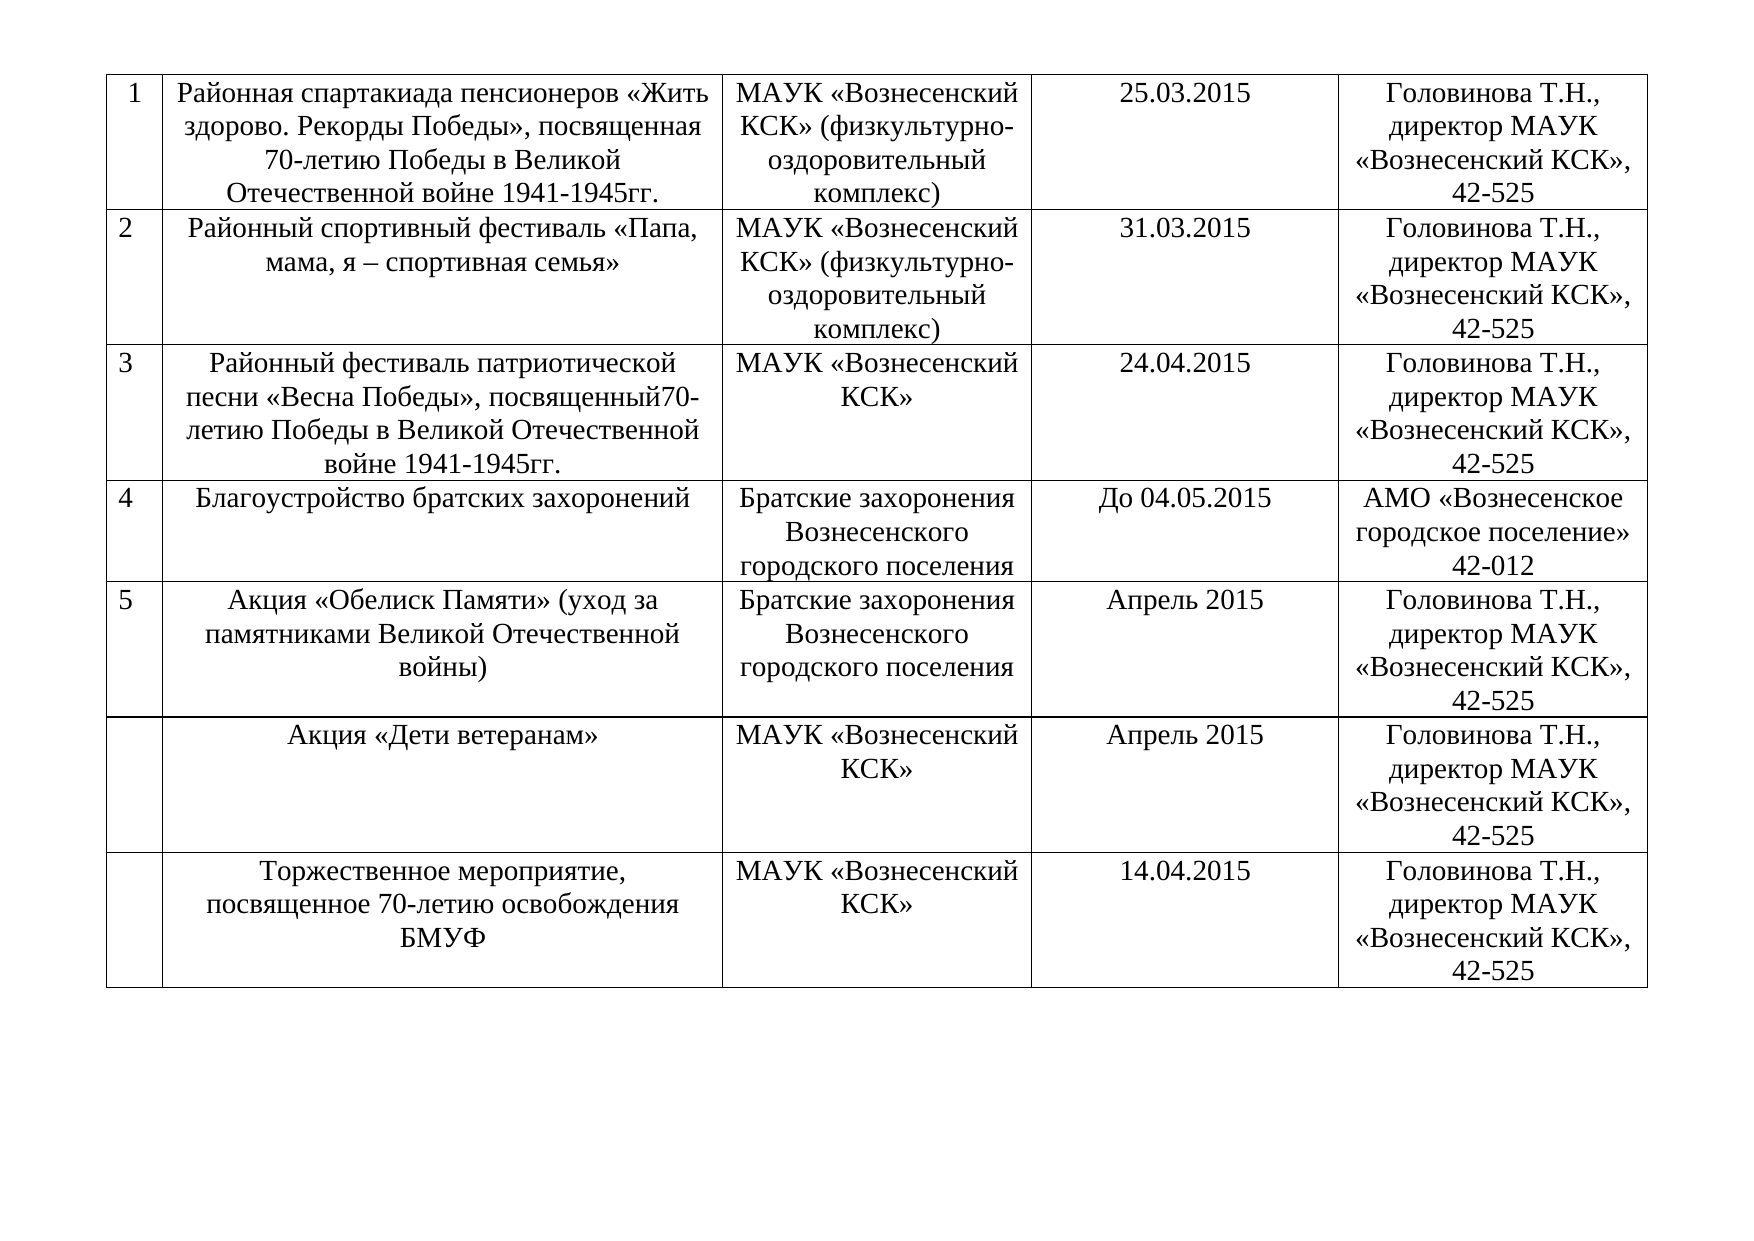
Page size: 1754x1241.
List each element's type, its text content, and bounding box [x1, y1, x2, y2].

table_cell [1339, 853, 1647, 987]
table_cell Акция «Обелиск Памяти» (уход за памятниками Великой Отечественной войны) [163, 582, 722, 716]
table_cell МАУК «Вознесенский КСК» (физкультурно-оздоровительный комплекс) [723, 210, 1031, 344]
table_cell До 04.05.2015 [1032, 481, 1338, 581]
table_cell Головинова Т.Н., директор МАУК «Вознесенский КСК», 42-525 [1339, 345, 1647, 479]
table_cell Торжественное мероприятие, посвященное 70-летию освобождения БМУФ [163, 853, 722, 987]
table_cell МАУК «Вознесенский КСК» [723, 345, 1031, 479]
table_cell 5 [107, 582, 162, 716]
table_cell АМО «Вознесенское городское поселение» 42-012 [1339, 481, 1647, 581]
table_cell Головинова Т.Н., директор МАУК «Вознесенский КСК», 42-525 [1339, 718, 1647, 852]
table_cell [107, 718, 162, 852]
table_cell 3 [107, 345, 162, 479]
table_cell Акция «Дети ветеранам» [163, 718, 722, 852]
table_cell 14.04.2015 [1032, 853, 1338, 987]
table_cell Апрель 2015 [1032, 582, 1338, 716]
table_cell Братские захоронения Вознесенского городского поселения [723, 582, 1031, 716]
table_cell МАУК «Вознесенский КСК» [723, 718, 1031, 852]
table_cell Районный спортивный фестиваль «Папа, мама, я – спортивная семья» [163, 210, 722, 344]
table_cell [107, 853, 162, 987]
table_cell 31.03.2015 [1032, 210, 1338, 344]
table_cell Районный фестиваль патриотической песни «Весна Победы», посвященный70-летию Победы в Великой Отечественной войне 1941-1945гг. [163, 345, 722, 479]
table_cell 25.03.2015 [1032, 75, 1338, 209]
table_cell МАУК «Вознесенский КСК» (физкультурно-оздоровительный комплекс) [723, 75, 1031, 209]
table_cell Братские захоронения Вознесенского городского поселения [723, 481, 1031, 581]
table_cell Благоустройство братских захоронений [163, 481, 722, 581]
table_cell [723, 853, 1031, 987]
table_cell 2 [107, 210, 162, 344]
table_cell 1 [107, 75, 162, 209]
table_cell 24.04.2015 [1032, 345, 1338, 479]
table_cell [1339, 75, 1647, 209]
table_cell Головинова Т.Н., директор МАУК «Вознесенский КСК», 42-525 [1339, 210, 1647, 344]
table_cell 4 [107, 481, 162, 581]
table_cell Районная спартакиада пенсионеров «Жить здорово. Рекорды Победы», посвященная 70-летию Победы в Великой Отечественной войне 1941-1945гг. [163, 75, 722, 209]
table_cell Апрель 2015 [1032, 718, 1338, 852]
table_cell Головинова Т.Н., директор МАУК «Вознесенский КСК», 42-525 [1339, 582, 1647, 716]
